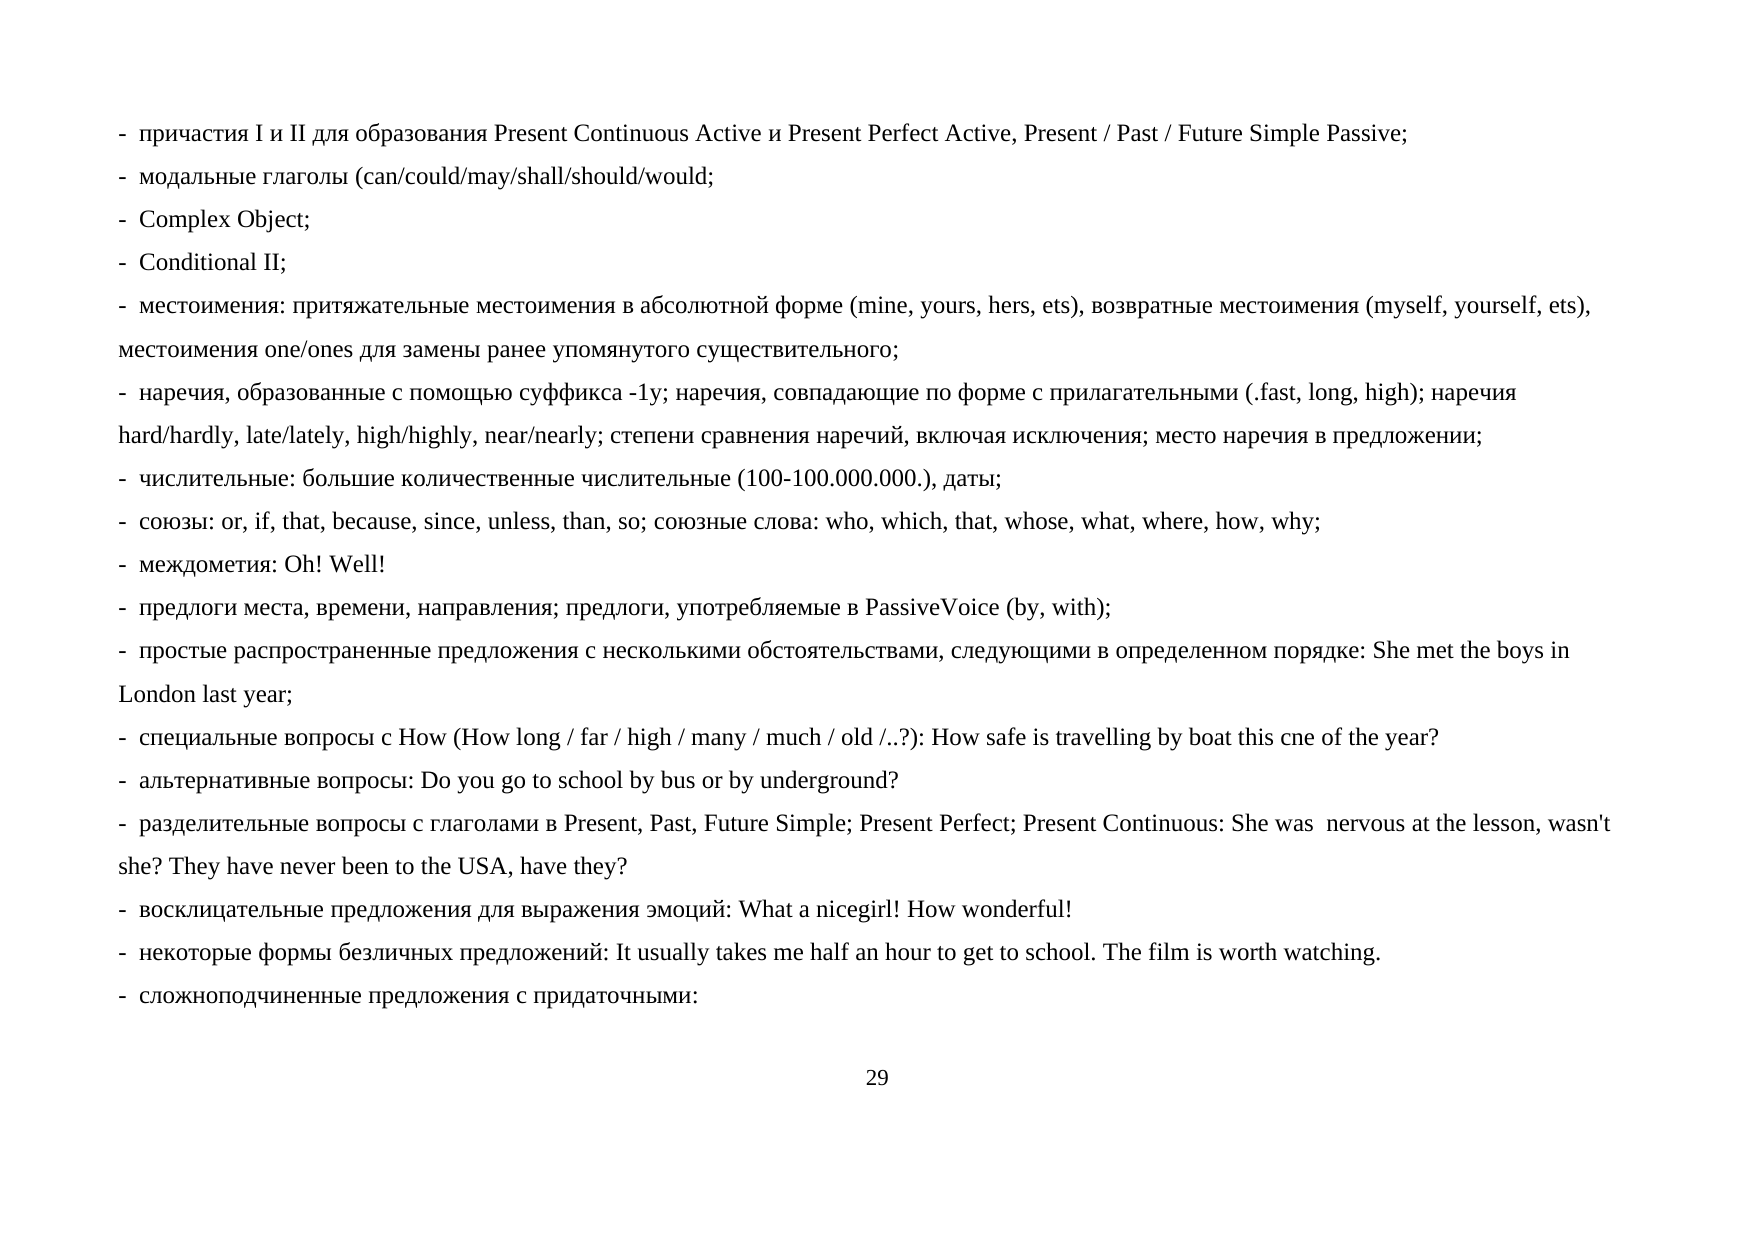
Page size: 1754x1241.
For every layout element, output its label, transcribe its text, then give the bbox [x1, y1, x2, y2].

text - Complex Object; [118, 204, 1636, 233]
text - восклицательные предложения для выражения эмоций: What a nicegirl! How wonderful! [118, 894, 1636, 923]
text - разделительные вопросы с глаголами в Present, Past, Future Simple; Present Perfect; Present Continuous: She was nervous at the lesson, wasn't she? They have never been to the USA, have they? [118, 808, 1636, 880]
text - простые распространенные предложения с несколькими обстоятельствами, следующими в определенном порядке: She met the boys in London last year; [118, 636, 1636, 707]
text - специальные вопросы с How (How long / far / high / many / much / old /..?): How safe is travelling by boat this cne of the year? [118, 722, 1636, 751]
text - сложноподчиненные предложения с придаточными: [118, 981, 1636, 1009]
text - некоторые формы безличных предложений: It usually takes me half an hour to get to school. The film is worth watching. [118, 937, 1636, 966]
text - альтернативные вопросы: Do you go to school by bus or by underground? [118, 765, 1636, 794]
text - местоимения: притяжательные местоимения в абсолютной форме (mine, yours, hers, ets), возвратные местоимения (myself, yourself, ets), местоимения one/ones для замены ранее упомянутого существительного; [118, 291, 1636, 362]
text - числительные: большие количественные числительные (100-100.000.000.), даты; [118, 463, 1636, 492]
text - модальные глаголы (сan/could/may/shall/should/would; [118, 161, 1636, 190]
text - причастия I и II для образования Present Continuous Active и Present Perfect Active, Present / Past / Future Simple Passive; [118, 118, 1636, 147]
text - наречия, образованные с помощью суффикса -1у; наречия, совпадающие по форме с прилагательными (.fast, long, high); наречия hard/hardly, late/lately, high/highly, near/nearly; степени сравнения наречий, включая исключения; место наречия в предложении; [118, 377, 1636, 449]
text - союзы: or, if, that, because, since, unless, than, so; союзные слова: who, which, that, whose, what, where, how, why; [118, 506, 1636, 535]
text - предлоги места, времени, направления; предлоги, употребляемые в PassiveVoice (by, with); [118, 592, 1636, 621]
text - междометия: Oh! Well! [118, 549, 1636, 578]
text - Conditional II; [118, 247, 1636, 276]
